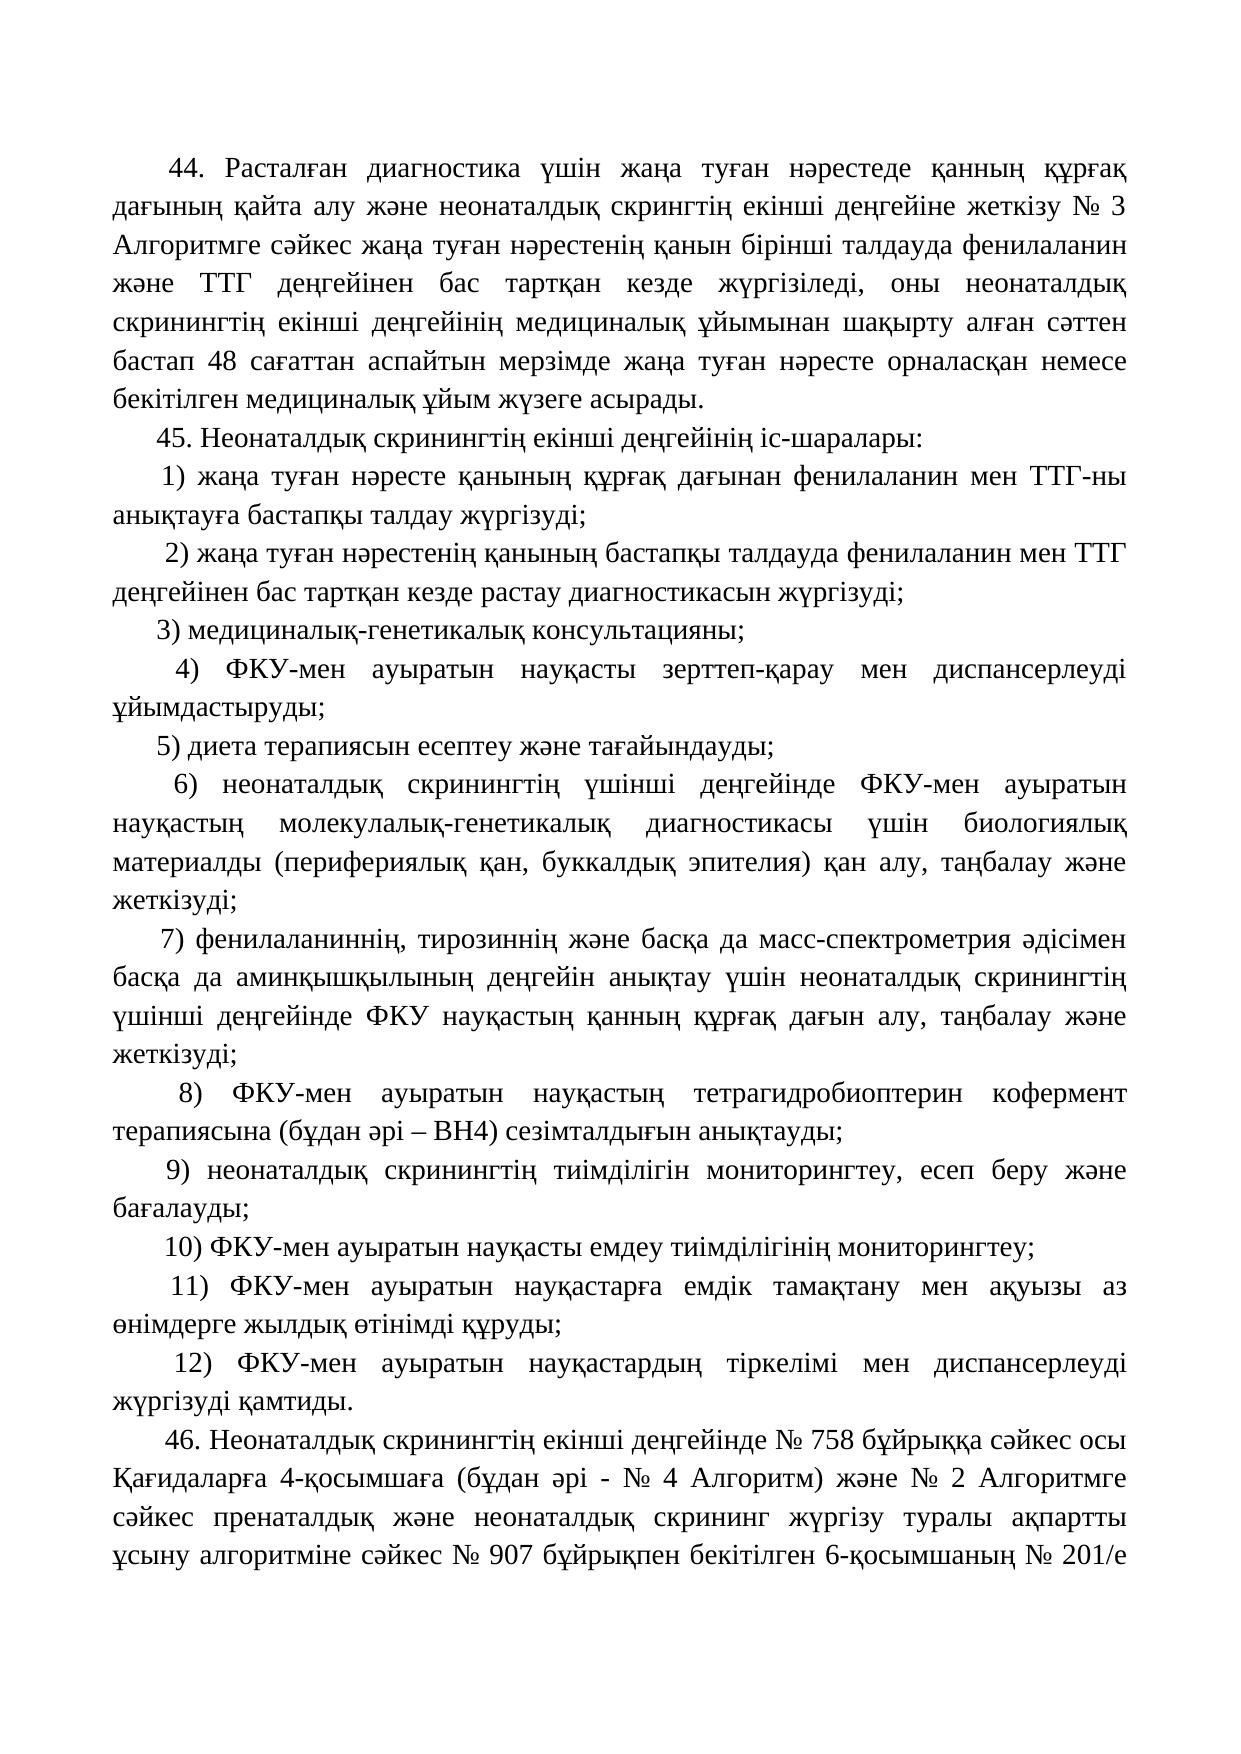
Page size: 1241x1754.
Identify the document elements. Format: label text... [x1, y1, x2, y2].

text 7) фенилаланиннің, тирозиннің және басқа да масс-спектрометрия әдісімен басқа да аминқышқылының деңгейін анықтау үшін неонаталдық скринингтің үшінші деңгейінде ФКУ науқастың қанның құрғақ дағын алу, таңбалау және жеткізуді; [112, 921, 1128, 1070]
text 11) ФКУ-мен ауыратын науқастарға емдік тамақтану мен ақуызы аз өнімдерге жылдық өтінімді құруды; [112, 1268, 1128, 1340]
text 8) ФКУ-мен ауыратын науқастың тетрагидробиоптерин кофермент терапиясына (бұдан әрі – ВН4) сезімталдығын анықтауды; [112, 1075, 1128, 1147]
text 5) диета терапиясын есептеу және тағайындауды; [112, 728, 1128, 762]
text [112, 1422, 1128, 1571]
text 44. Расталған диагностика үшін жаңа туған нәрестеде қанның құрғақ дағының қайта алу және неонаталдық скрингтің екінші деңгейіне жеткізу № 3 Алгоритмге сәйкес жаңа туған нәрестенің қанын бірінші талдауда фенилаланин және ТТГ деңгейінен бас тартқан кезде жүргізіледі, оны неонаталдық скринингтің екінші деңгейінің медициналық ұйымынан шақырту алған сәттен бастап 48 сағаттан аспайтын мерзімде жаңа туған нәресте орналасқан немесе бекітілген медициналық ұйым жүзеге асырады. [112, 150, 1128, 415]
text 3) медициналық-генетикалық консультацияны; [112, 612, 1128, 646]
text 2) жаңа туған нәрестенің қанының бастапқы талдауда фенилаланин мен ТТГ деңгейінен бас тартқан кезде растау диагностикасын жүргізуді; [112, 535, 1128, 607]
text 1) жаңа туған нәресте қанының құрғақ дағынан фенилаланин мен ТТГ-ны анықтауға бастапқы талдау жүргізуді; [112, 458, 1128, 530]
text 4) ФКУ-мен ауыратын науқасты зерттеп-қарау мен диспансерлеуді ұйымдастыруды; [112, 651, 1128, 723]
text 9) неонаталдық скринингтің тиімділігін мониторингтеу, есеп беру және бағалауды; [112, 1152, 1128, 1224]
text 12) ФКУ-мен ауыратын науқастардың тіркелімі мен диспансерлеуді жүргізуді қамтиды. [112, 1345, 1128, 1417]
text 6) неонаталдық скринингтің үшінші деңгейінде ФКУ-мен ауыратын науқастың молекулалық-генетикалық диагностикасы үшін биологиялық материалды (перифериялық қан, буккалдық эпителия) қан алу, таңбалау және жеткізуді; [112, 767, 1128, 916]
text 10) ФКУ-мен ауыратын науқасты емдеу тиімділігінің мониторингтеу; [112, 1229, 1128, 1263]
text 45. Неонаталдық скринингтің екінші деңгейінің іс-шаралары: [112, 420, 1128, 453]
